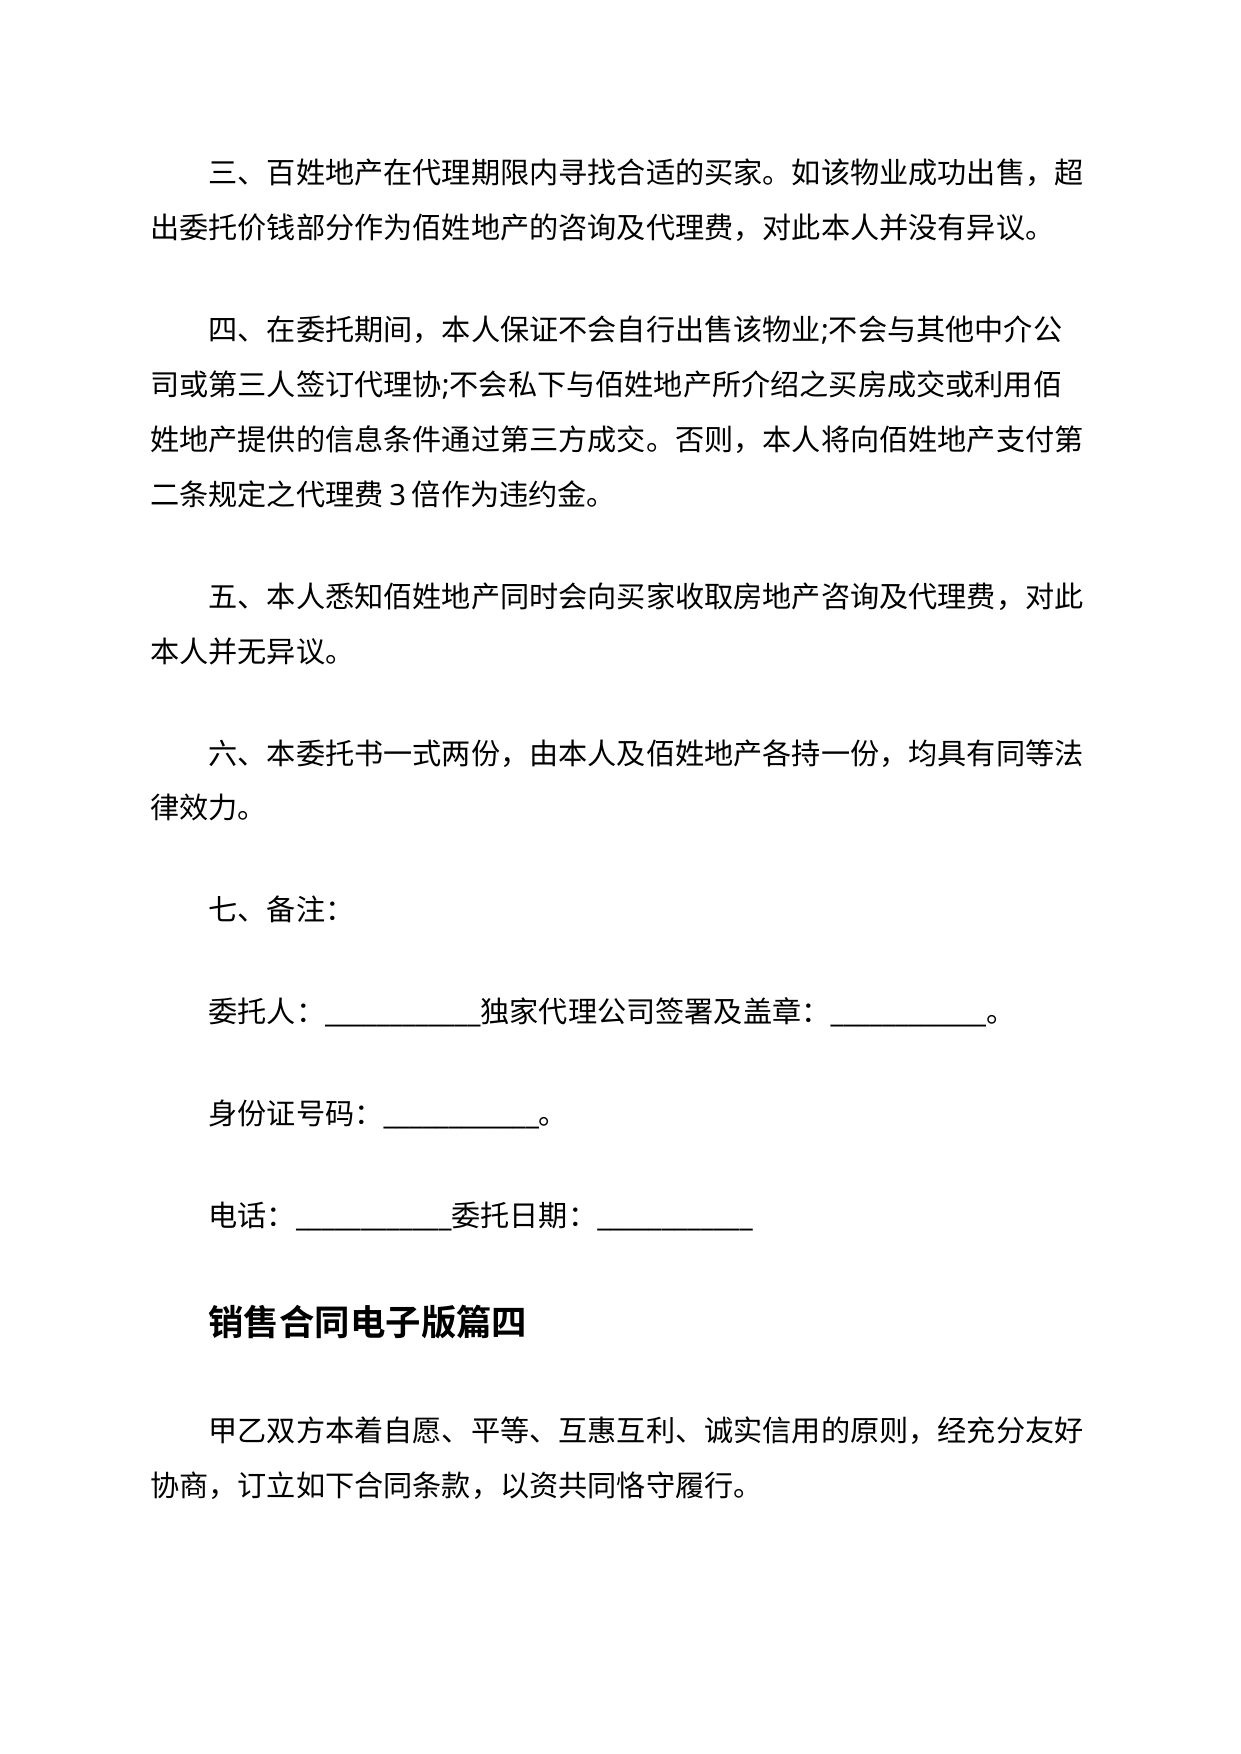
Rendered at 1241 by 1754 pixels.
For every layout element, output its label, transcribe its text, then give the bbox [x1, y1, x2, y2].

text 委托人：____________独家代理公司签署及盖章：____________。 [150, 989, 1090, 1031]
text 销售合同电子版篇四 [150, 1294, 1090, 1346]
text 电话：____________委托日期：____________ [150, 1193, 1090, 1235]
text 六、本委托书一式两份，由本人及佰姓地产各持一份，均具有同等法律效力。 [150, 730, 1090, 827]
text 四、在委托期间，本人保证不会自行出售该物业;不会与其他中介公司或第三人签订代理协;不会私下与佰姓地产所介绍之买房成交或利用佰姓地产提供的信息条件通过第三方成交。否则，本人将向佰姓地产支付第二条规定之代理费3倍作为违约金。 [150, 307, 1090, 514]
text 三、百姓地产在代理期限内寻找合适的买家。如该物业成功出售，超出委托价钱部分作为佰姓地产的咨询及代理费，对此本人并没有异议。 [150, 150, 1090, 247]
text 七、备注： [150, 887, 1090, 929]
text 甲乙双方本着自愿、平等、互惠互利、诚实信用的原则，经充分友好协商，订立如下合同条款，以资共同恪守履行。 [150, 1408, 1090, 1505]
text 身份证号码：____________。 [150, 1091, 1090, 1133]
text 五、本人悉知佰姓地产同时会向买家收取房地产咨询及代理费，对此本人并无异议。 [150, 573, 1090, 671]
